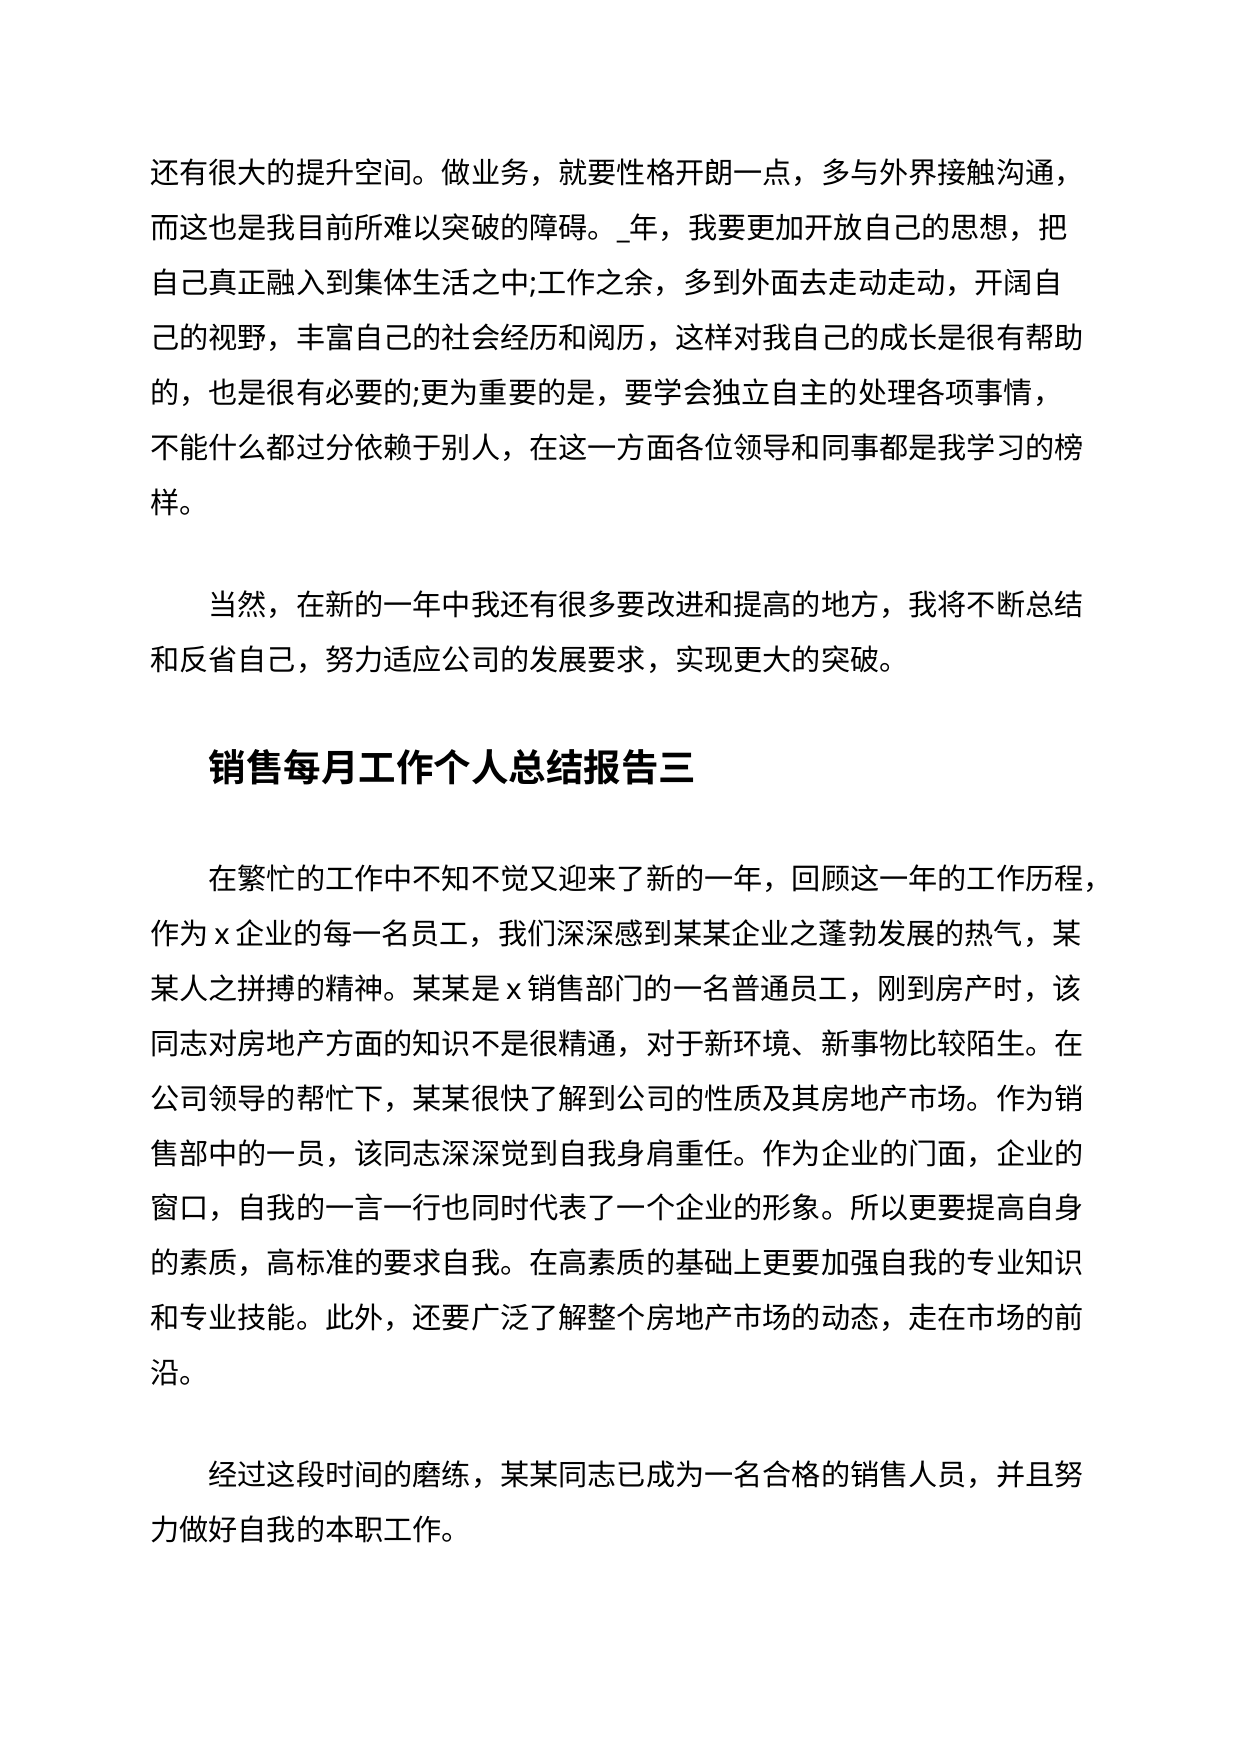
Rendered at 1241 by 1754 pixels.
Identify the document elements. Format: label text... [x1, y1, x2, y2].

text 在繁忙的工作中不知不觉又迎来了新的一年，回顾这一年的工作历程，作为x企业的每一名员工，我们深深感到某某企业之蓬勃发展的热气，某某人之拼搏的精神。某某是x销售部门的一名普通员工，刚到房产时，该同志对房地产方面的知识不是很精通，对于新环境、新事物比较陌生。在公司领导的帮忙下，某某很快了解到公司的性质及其房地产市场。作为销售部中的一员，该同志深深觉到自我身肩重任。作为企业的门面，企业的窗口，自我的一言一行也同时代表了一个企业的形象。所以更要提高自身的素质，高标准的要求自我。在高素质的基础上更要加强自我的专业知识和专业技能。此外，还要广泛了解整个房地产市场的动态，走在市场的前沿。 [150, 856, 1090, 1392]
text 经过这段时间的磨练，某某同志已成为一名合格的销售人员，并且努力做好自我的本职工作。 [150, 1452, 1090, 1549]
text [150, 150, 1090, 522]
text 销售每月工作个人总结报告三 [150, 738, 1090, 792]
text 当然，在新的一年中我还有很多要改进和提高的地方，我将不断总结和反省自己，努力适应公司的发展要求，实现更大的突破。 [150, 581, 1090, 679]
